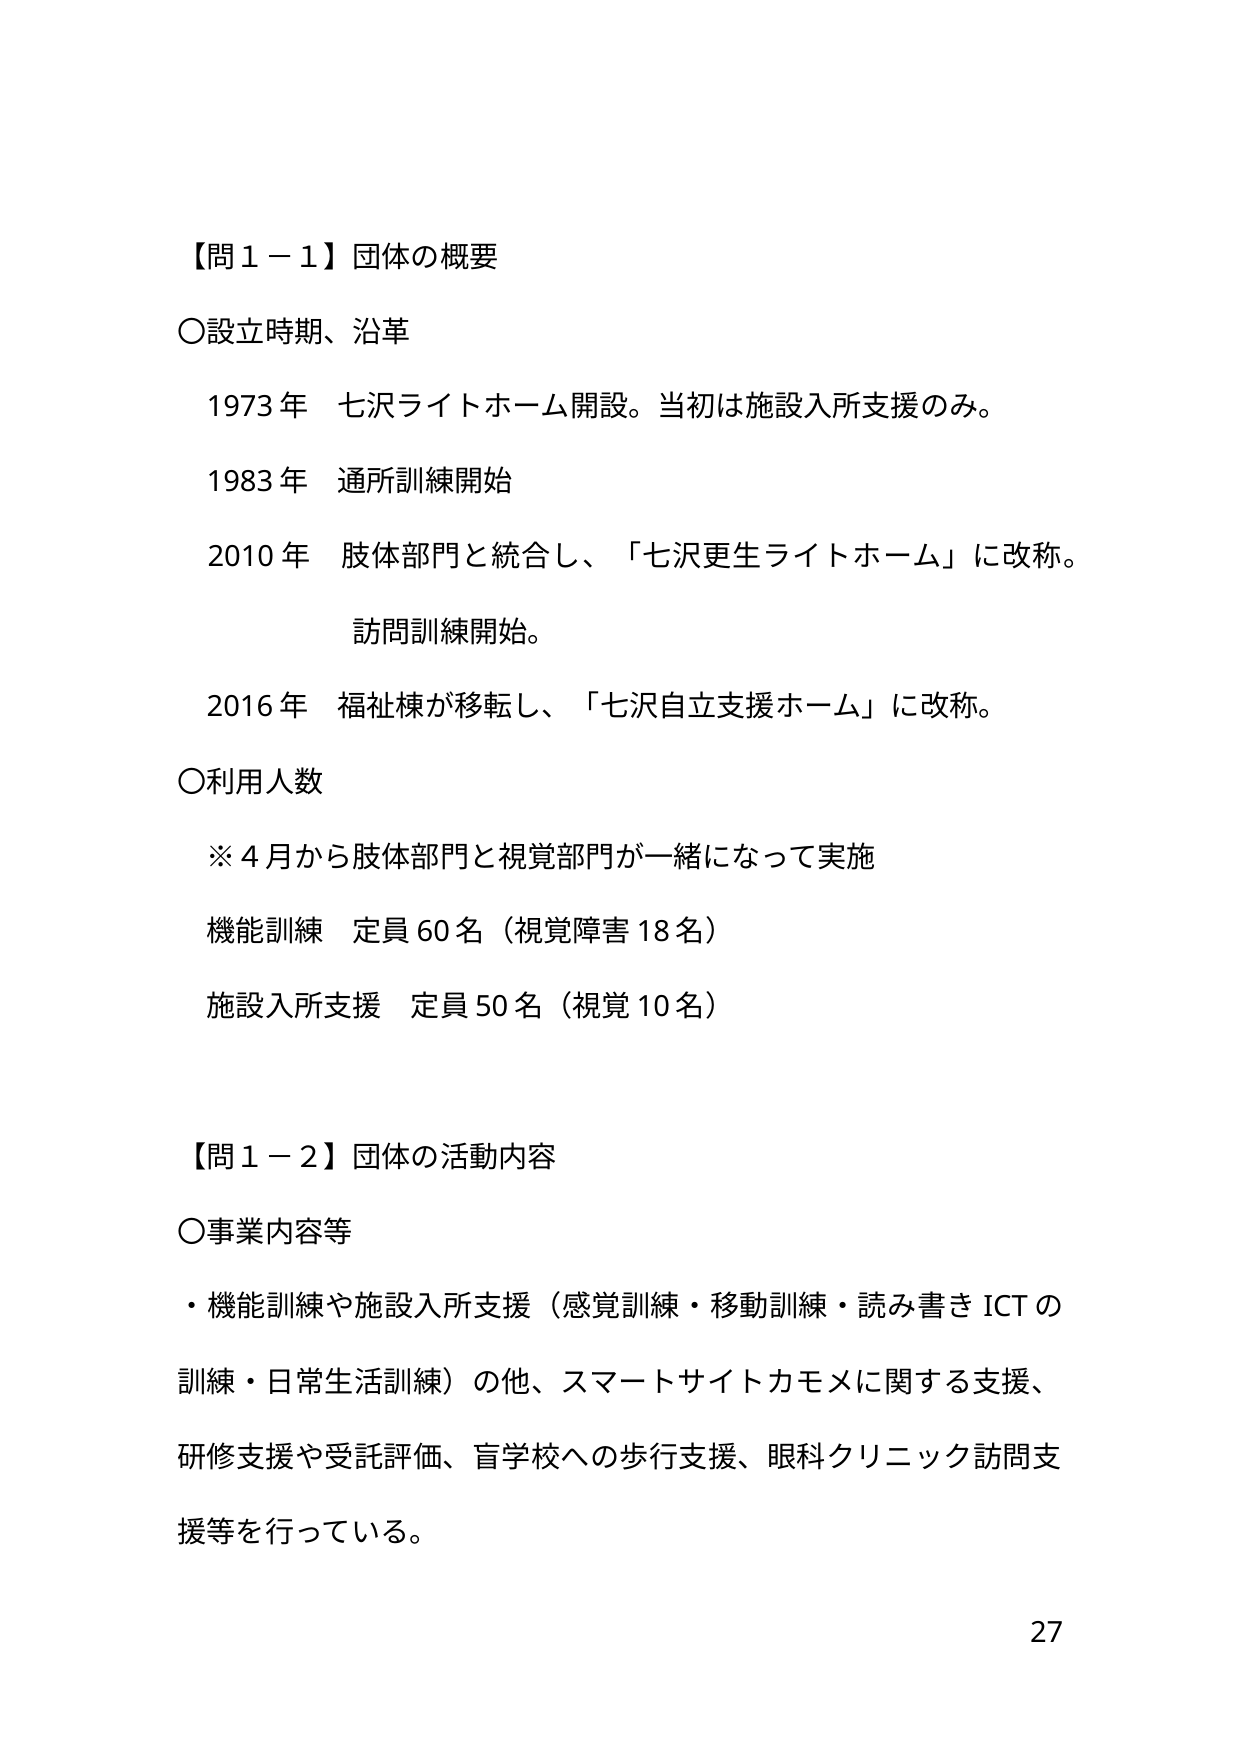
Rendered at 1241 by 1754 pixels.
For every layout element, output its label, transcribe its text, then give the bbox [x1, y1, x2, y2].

text 〇事業内容等 [177, 1192, 1063, 1267]
text 〇設立時期、沿革 [177, 292, 1063, 367]
text 2016年 福祉棟が移転し、「七沢自立支援ホーム」に改称。 [177, 667, 1063, 742]
text ※４月から肢体部門と視覚部門が一緒になって実施 [177, 817, 1063, 892]
text 〇利用人数 [177, 742, 1063, 817]
text 機能訓練 定員60名（視覚障害18名） [177, 892, 1063, 967]
text 【問１－２】団体の活動内容 [177, 1117, 1063, 1192]
text 【問１－１】団体の概要 [177, 217, 1063, 292]
text 施設入所支援 定員50名（視覚10名） [177, 967, 1063, 1042]
text 1983年 通所訓練開始 [177, 442, 1063, 517]
text 1973年 七沢ライトホーム開設。当初は施設入所支援のみ。 [177, 367, 1063, 442]
text 2010年 肢体部門と統合し、「七沢更生ライトホーム」に改称。訪問訓練開始。 [177, 517, 1063, 667]
text ・機能訓練や施設入所支援（感覚訓練・移動訓練・読み書きICTの訓練・日常生活訓練）の他、スマートサイトカモメに関する支援、研修支援や受託評価、盲学校への歩行支援、眼科クリニック訪問支援等を行っている。 [177, 1267, 1063, 1567]
